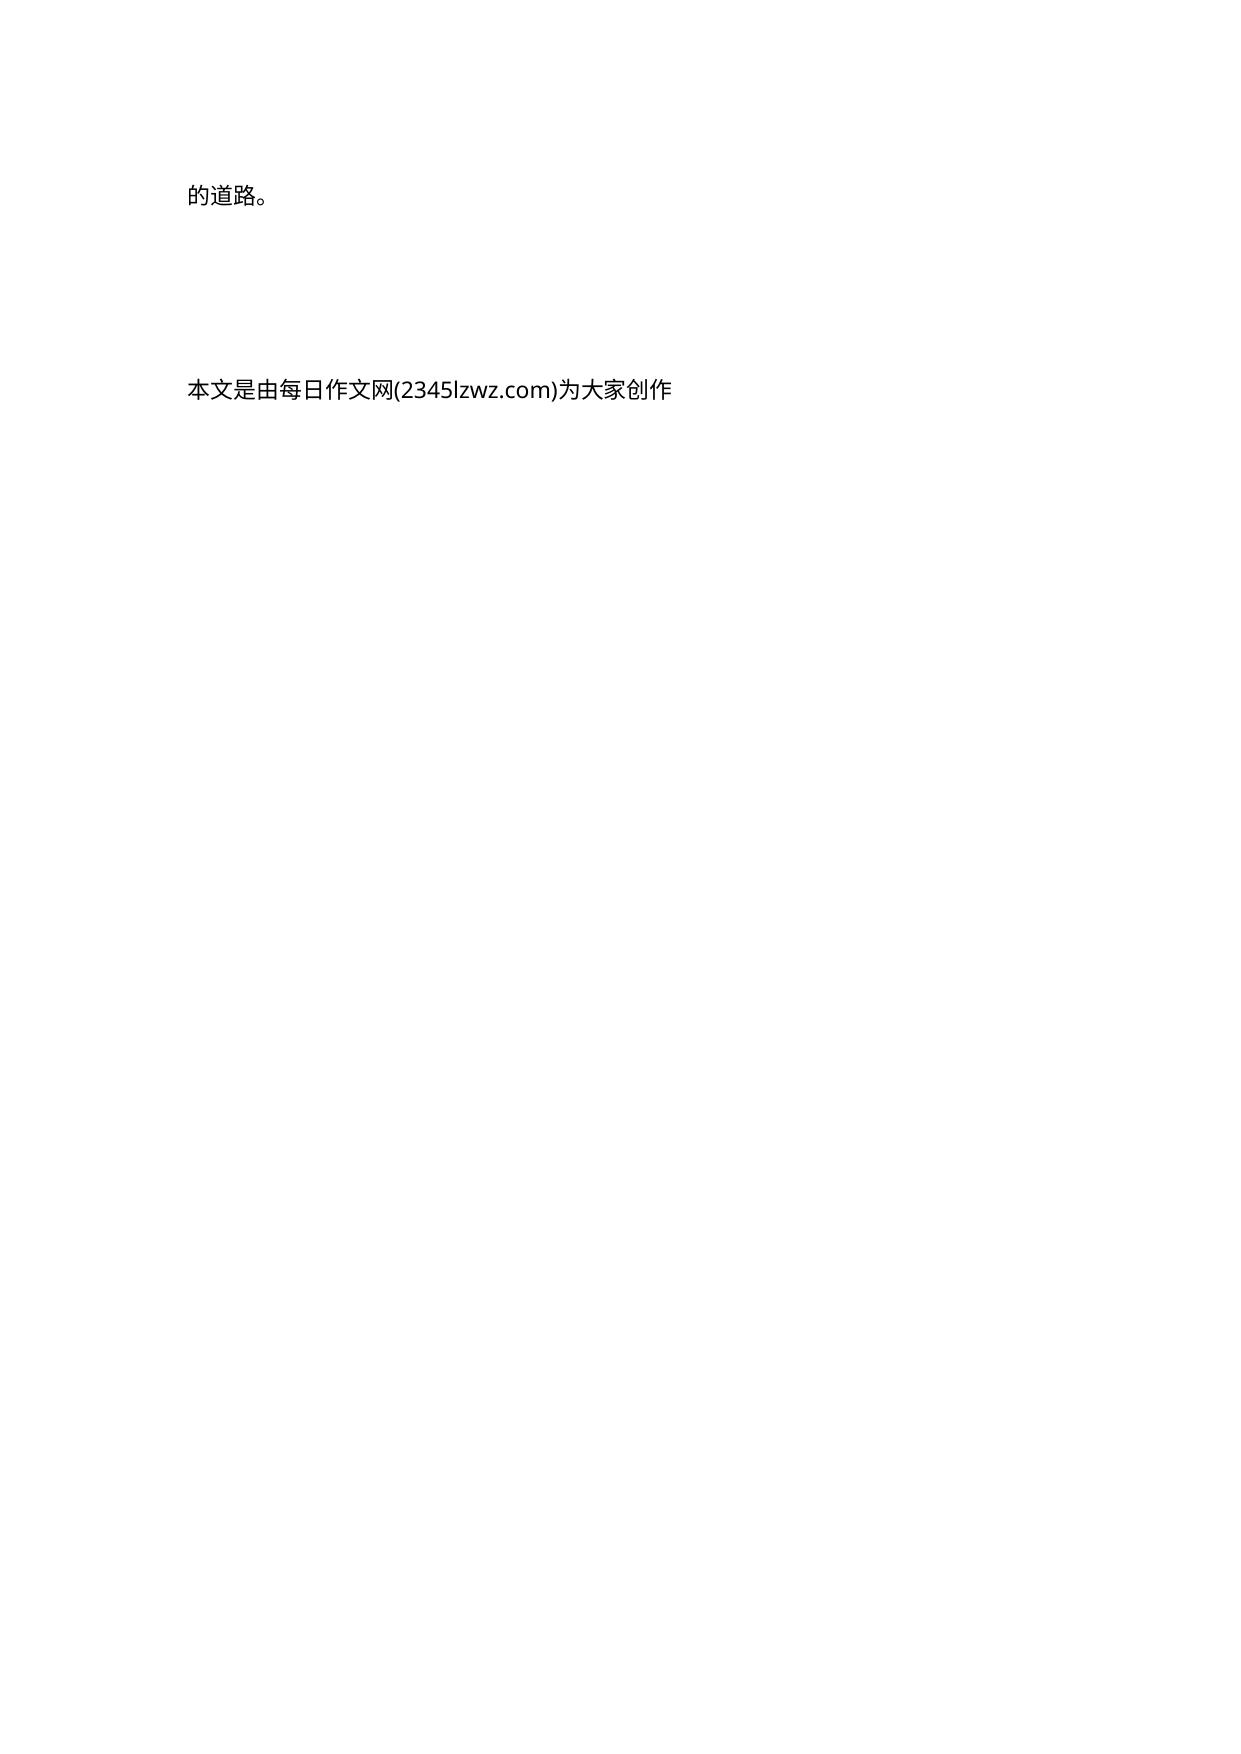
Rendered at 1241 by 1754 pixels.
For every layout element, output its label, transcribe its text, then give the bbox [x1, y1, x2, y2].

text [187, 162, 1053, 227]
text 本文是由每日作文网(2345lzwz.com)为大家创作 [187, 356, 1053, 421]
